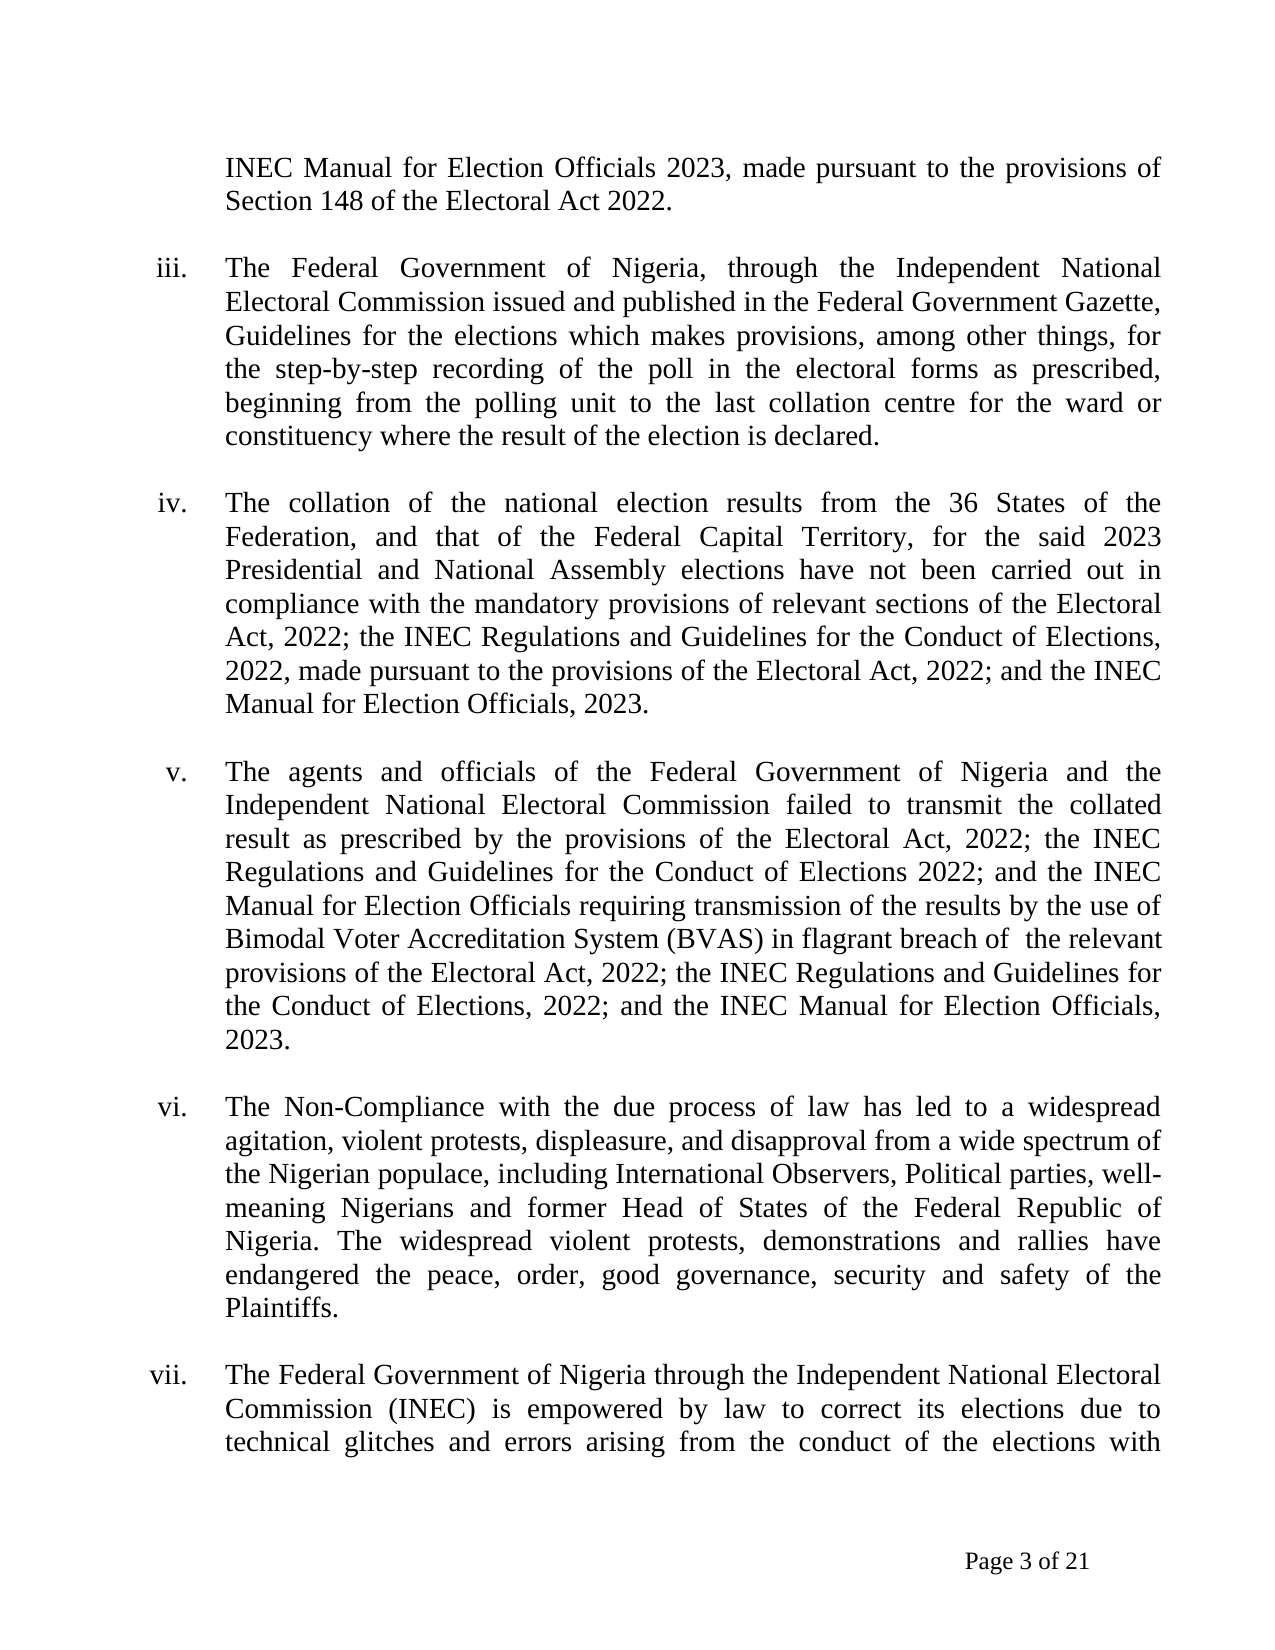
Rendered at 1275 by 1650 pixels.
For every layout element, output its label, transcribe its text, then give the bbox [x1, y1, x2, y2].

list The collation of the national election results from the 36 States of the Federation, and that of the Federal Capital Territory, for the said 2023 Presidential and National Assembly elections have not been carried out in compliance with the mandatory provisions of relevant sections of the Electoral Act, 2022; the INEC Regulations and Guidelines for the Conduct of Elections, 2022, made pursuant to the provisions of the Electoral Act, 2022; and the INEC Manual for Election Officials, 2023. [150, 485, 1125, 720]
list The agents and officials of the Federal Government of Nigeria and the Independent National Electoral Commission failed to transmit the collated result as prescribed by the provisions of the Electoral Act, 2022; the INEC Regulations and Guidelines for the Conduct of Elections 2022; and the INEC Manual for Election Officials requiring transmission of the results by the use of Bimodal Voter Accreditation System (BVAS) in flagrant breach of the relevant provisions of the Electoral Act, 2022; the INEC Regulations and Guidelines for the Conduct of Elections, 2022; and the INEC Manual for Election Officials, 2023. [150, 754, 1125, 1056]
list The Federal Government of Nigeria, through the Independent National Electoral Commission issued and published in the Federal Government Gazette, Guidelines for the elections which makes provisions, among other things, for the step-by-step recording of the poll in the electoral forms as prescribed, beginning from the polling unit to the last collation centre for the ward or constituency where the result of the election is declared. [150, 251, 1125, 452]
list The Non-Compliance with the due process of law has led to a widespread agitation, violent protests, displeasure, and disapproval from a wide spectrum of the Nigerian populace, including International Observers, Political parties, well-meaning Nigerians and former Head of States of the Federal Republic of Nigeria. The widespread violent protests, demonstrations and rallies have endangered the peace, order, good governance, security and safety of the Plaintiffs. [150, 1089, 1125, 1324]
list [150, 150, 1125, 217]
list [150, 1357, 1125, 1458]
